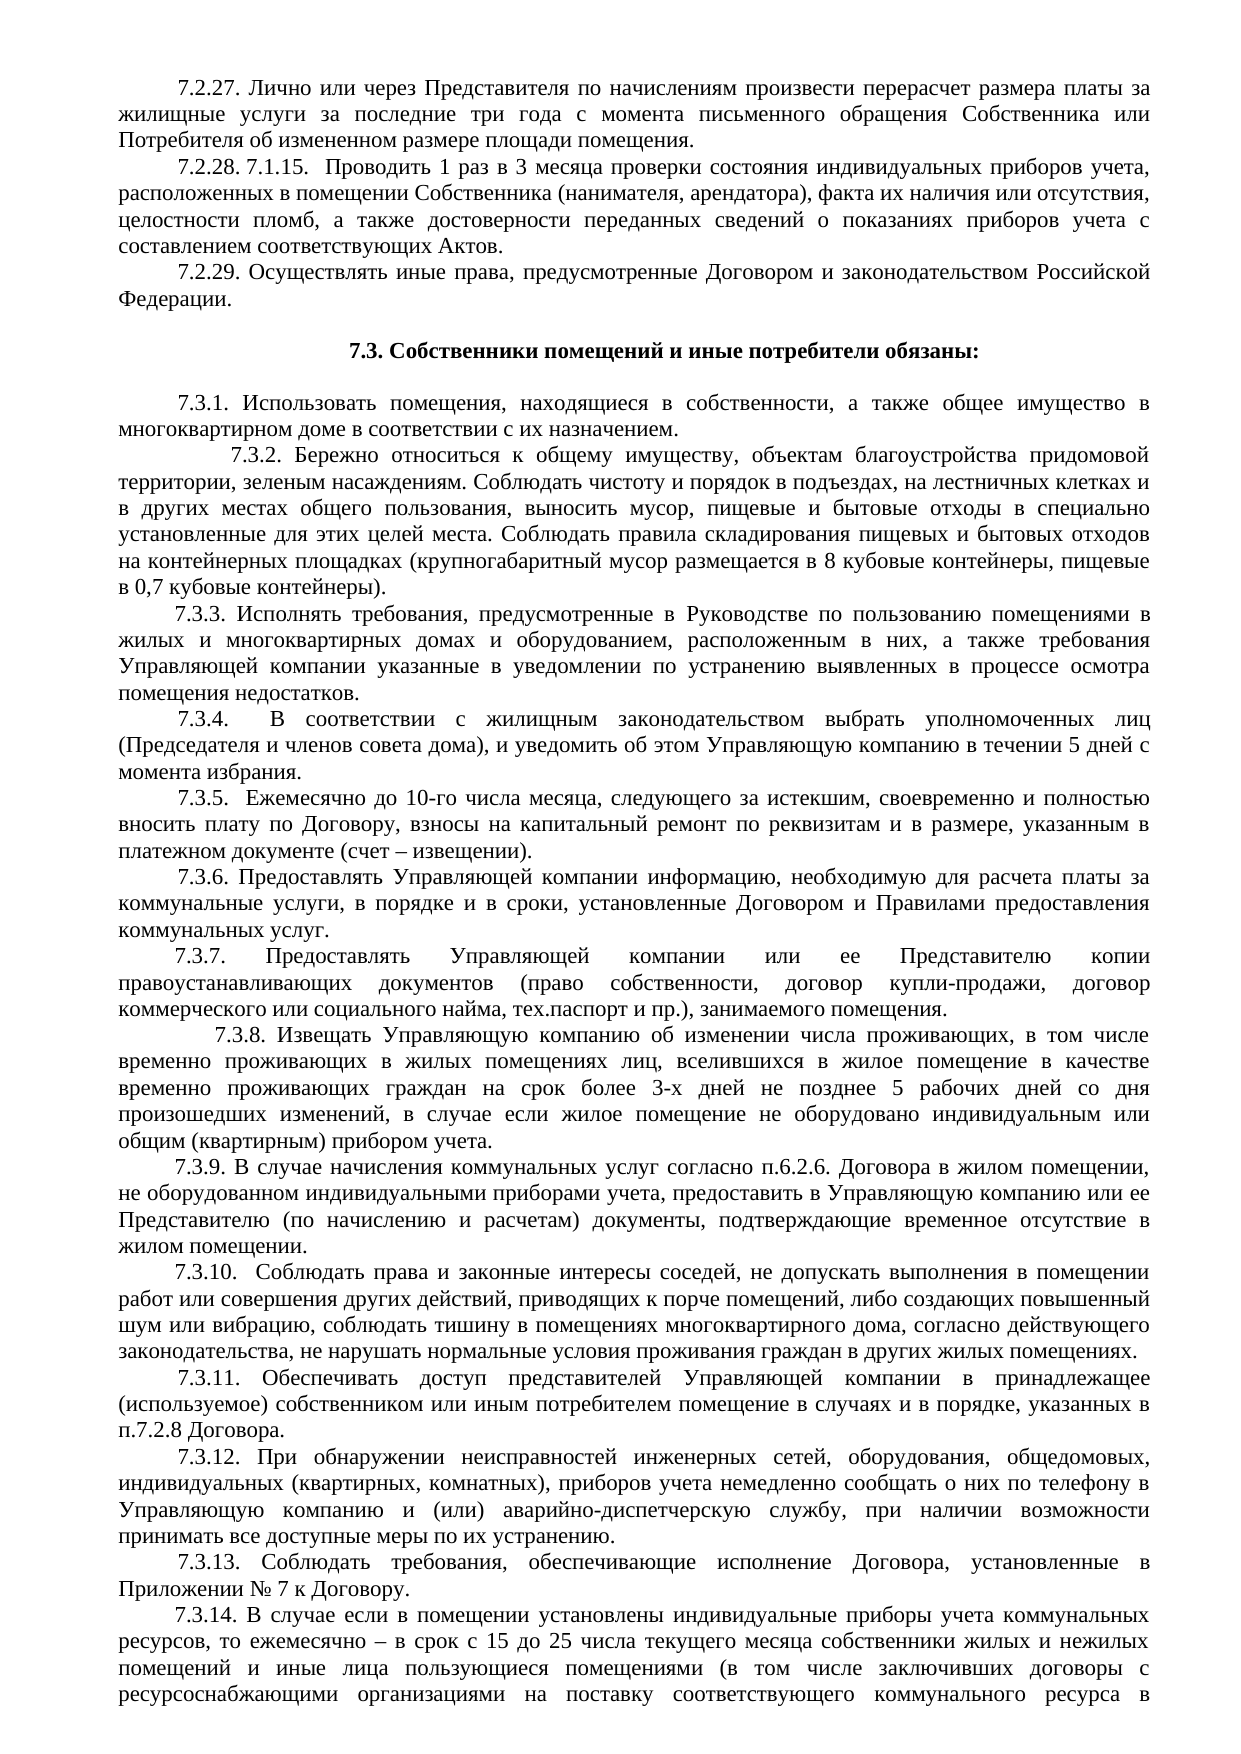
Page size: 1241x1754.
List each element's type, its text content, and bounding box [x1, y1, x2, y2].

text 7.3.4. В соответствии с жилищным законодательством выбрать уполномоченных лиц (Председателя и членов совета дома), и уведомить об этом Управляющую компанию в течении 5 дней с момента избрания. [118, 705, 1152, 784]
text 7.3.10. Соблюдать права и законные интересы соседей, не допускать выполнения в помещении работ или совершения других действий, приводящих к порче помещений, либо создающих повышенный шум или вибрацию, соблюдать тишину в помещениях многоквартирного дома, согласно действующего законодательства, не нарушать нормальные условия проживания граждан в других жилых помещениях. [118, 1258, 1152, 1364]
text 7.3.2. Бережно относиться к общему имуществу, объектам благоустройства придомовой территории, зеленым насаждениям. Соблюдать чистоту и порядок в подъездах, на лестничных клетках и в других местах общего пользования, выносить мусор, пищевые и бытовые отходы в специально установленные для этих целей места. Соблюдать правила складирования пищевых и бытовых отходов на контейнерных площадках (крупногабаритный мусор размещается в 8 кубовые контейнеры, пищевые в 0,7 кубовые контейнеры). [118, 441, 1152, 599]
text 7.3.9. В случае начисления коммунальных услуг согласно п.6.2.6. Договора в жилом помещении, не оборудованном индивидуальными приборами учета, предоставить в Управляющую компанию или ее Представителю (по начислению и расчетам) документы, подтверждающие временное отсутствие в жилом помещении. [118, 1153, 1152, 1258]
text 7.2.27. Лично или через Представителя по начислениям произвести перерасчет размера платы за жилищные услуги за последние три года с момента письменного обращения Собственника или Потребителя об измененном размере площади помещения. [118, 74, 1152, 153]
text 7.3.13. Соблюдать требования, обеспечивающие исполнение Договора, установленные в Приложении № 7 к Договору. [118, 1548, 1152, 1601]
text 7.3.12. При обнаружении неисправностей инженерных сетей, оборудования, общедомовых, индивидуальных (квартирных, комнатных), приборов учета немедленно сообщать о них по телефону в Управляющую компанию и (или) аварийно-диспетчерскую службу, при наличии возможности принимать все доступные меры по их устранению. [118, 1443, 1152, 1548]
text 7.3.11. Обеспечивать доступ представителей Управляющей компании в принадлежащее (используемое) собственником или иным потребителем помещение в случаях и в порядке, указанных в п.7.2.8 Договора. [118, 1364, 1152, 1443]
text 7.3.7. Предоставлять Управляющей компании или ее Представителю копии правоустанавливающих документов (право собственности, договор купли-продажи, договор коммерческого или социального найма, тех.паспорт и пр.), занимаемого помещения. [118, 942, 1152, 1021]
text 7.3. Собственники помещений и иные потребители обязаны: [118, 337, 1152, 364]
text 7.2.28. 7.1.15. Проводить 1 раз в 3 месяца проверки состояния индивидуальных приборов учета, расположенных в помещении Собственника (нанимателя, арендатора), факта их наличия или отсутствия, целостности пломб, а также достоверности переданных сведений о показаниях приборов учета с составлением соответствующих Актов. [118, 153, 1152, 258]
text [118, 1601, 1152, 1706]
text 7.2.29. Осуществлять иные права, предусмотренные Договором и законодательством Российской Федерации. [118, 258, 1152, 311]
text 7.3.3. Исполнять требования, предусмотренные в Руководстве по пользованию помещениями в жилых и многоквартирных домах и оборудованием, расположенным в них, а также требования Управляющей компании указанные в уведомлении по устранению выявленных в процессе осмотра помещения недостатков. [118, 599, 1152, 705]
text 7.3.6. Предоставлять Управляющей компании информацию, необходимую для расчета платы за коммунальные услуги, в порядке и в сроки, установленные Договором и Правилами предоставления коммунальных услуг. [118, 863, 1152, 942]
text 7.3.8. Извещать Управляющую компанию об изменении числа проживающих, в том числе временно проживающих в жилых помещениях лиц, вселившихся в жилое помещение в качестве временно проживающих граждан на срок более 3-х дней не позднее 5 рабочих дней со дня произошедших изменений, в случае если жилое помещение не оборудовано индивидуальным или общим (квартирным) прибором учета. [118, 1021, 1152, 1153]
text 7.3.5. Ежемесячно до 10-го числа месяца, следующего за истекшим, своевременно и полностью вносить плату по Договору, взносы на капитальный ремонт по реквизитам и в размере, указанным в платежном документе (счет – извещении). [118, 784, 1152, 863]
text 7.3.1. Использовать помещения, находящиеся в собственности, а также общее имущество в многоквартирном доме в соответствии с их назначением. [118, 389, 1152, 441]
